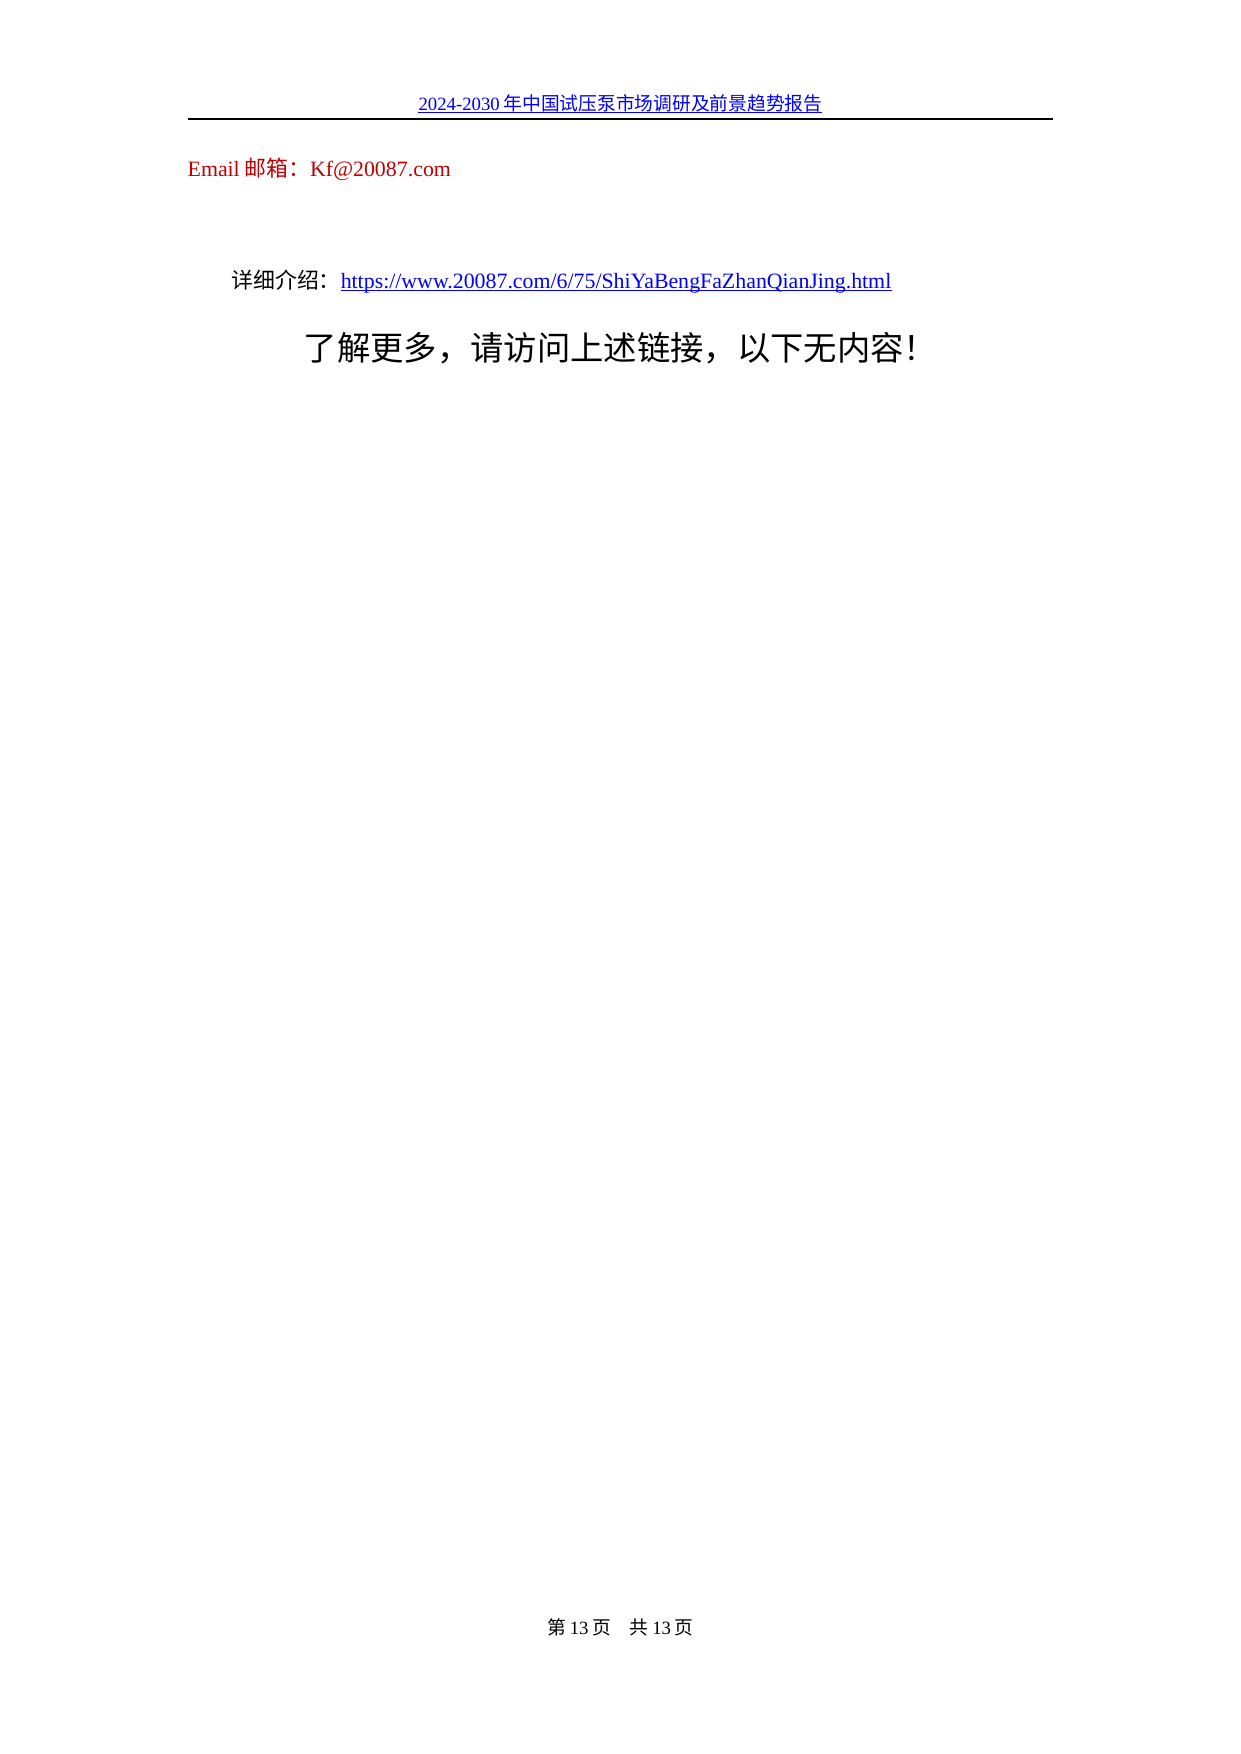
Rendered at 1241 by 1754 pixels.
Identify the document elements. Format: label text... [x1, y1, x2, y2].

text 详细介绍：https://www.20087.com/6/75/ShiYaBengFaZhanQianJing.html [187, 263, 1053, 296]
title 了解更多，请访问上述链接，以下无内容！ [187, 313, 1053, 378]
text Email邮箱：Kf@20087.com [187, 150, 1053, 183]
